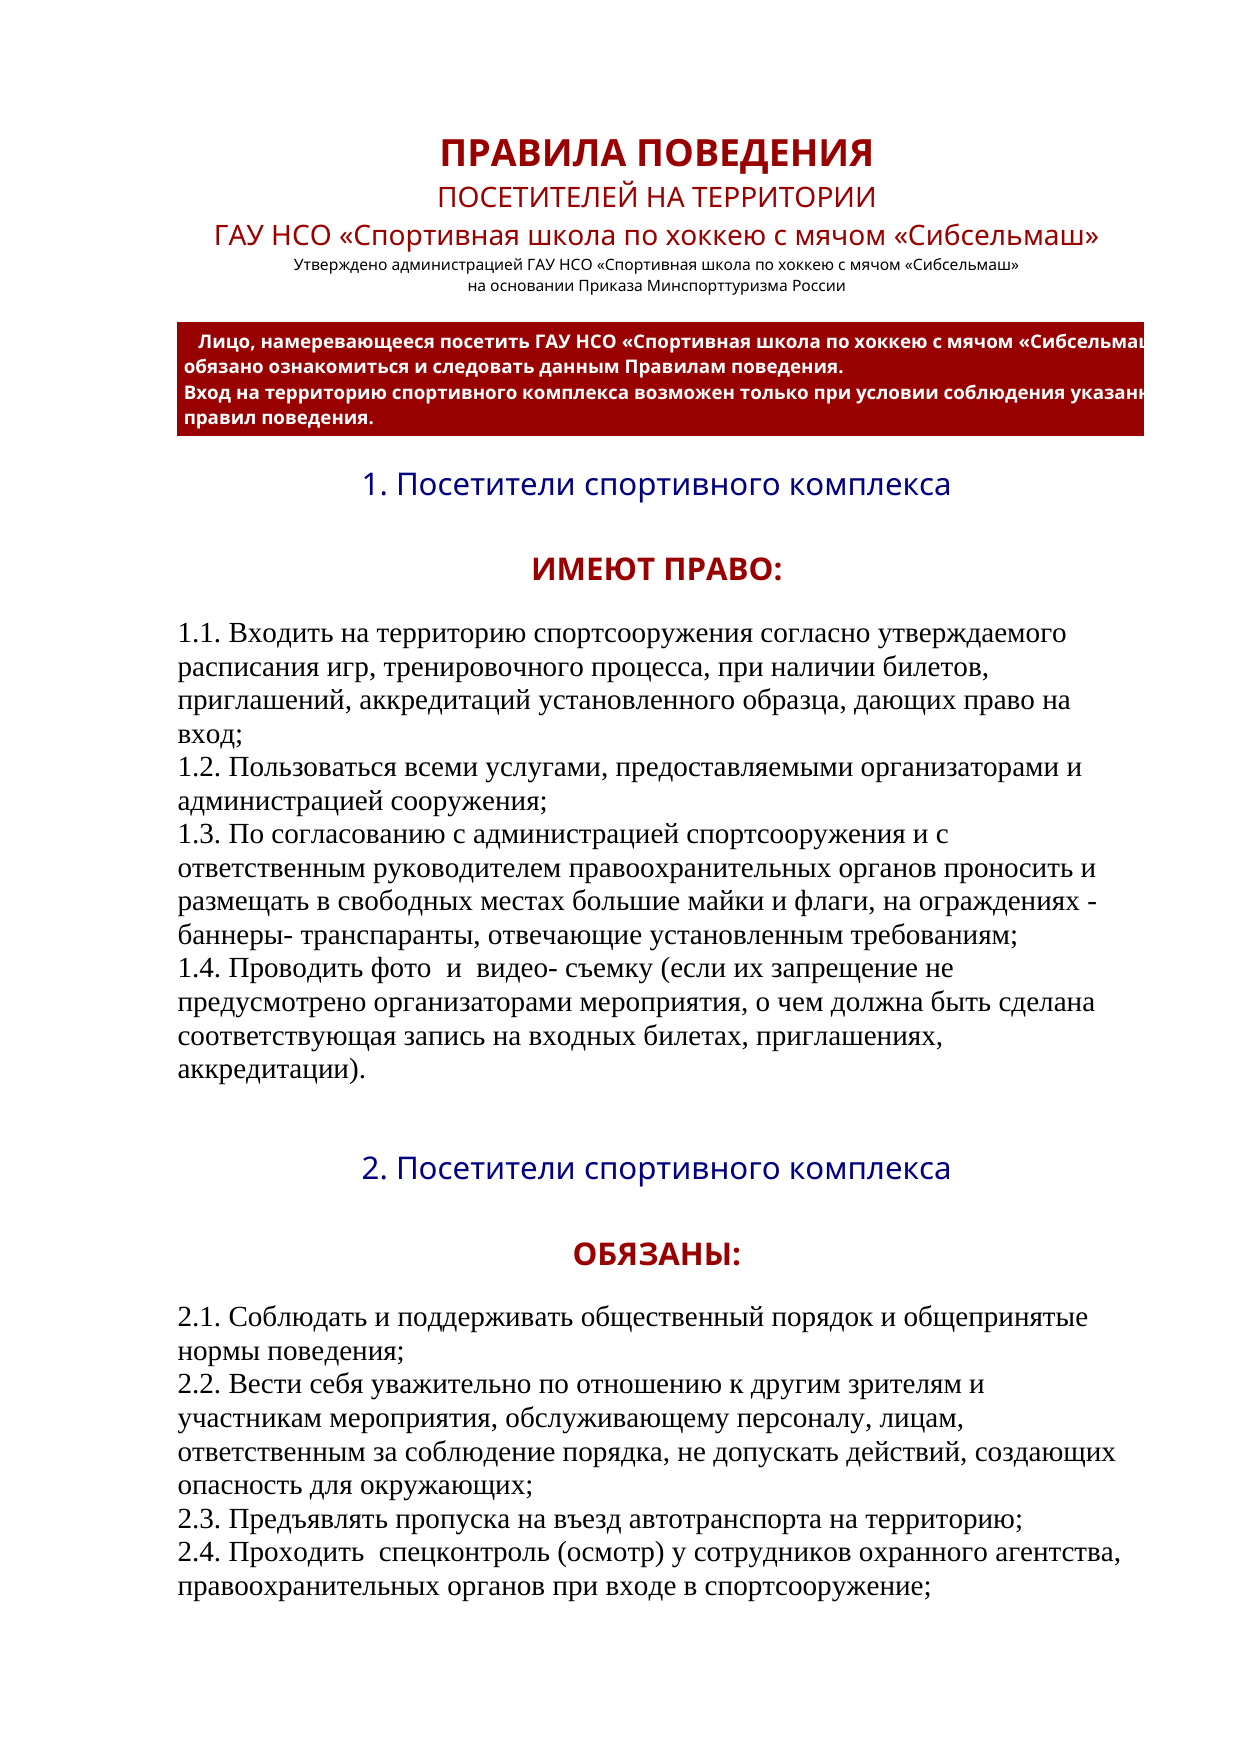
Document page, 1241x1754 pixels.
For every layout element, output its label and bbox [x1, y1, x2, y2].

table_cell [169, 118, 1144, 1609]
